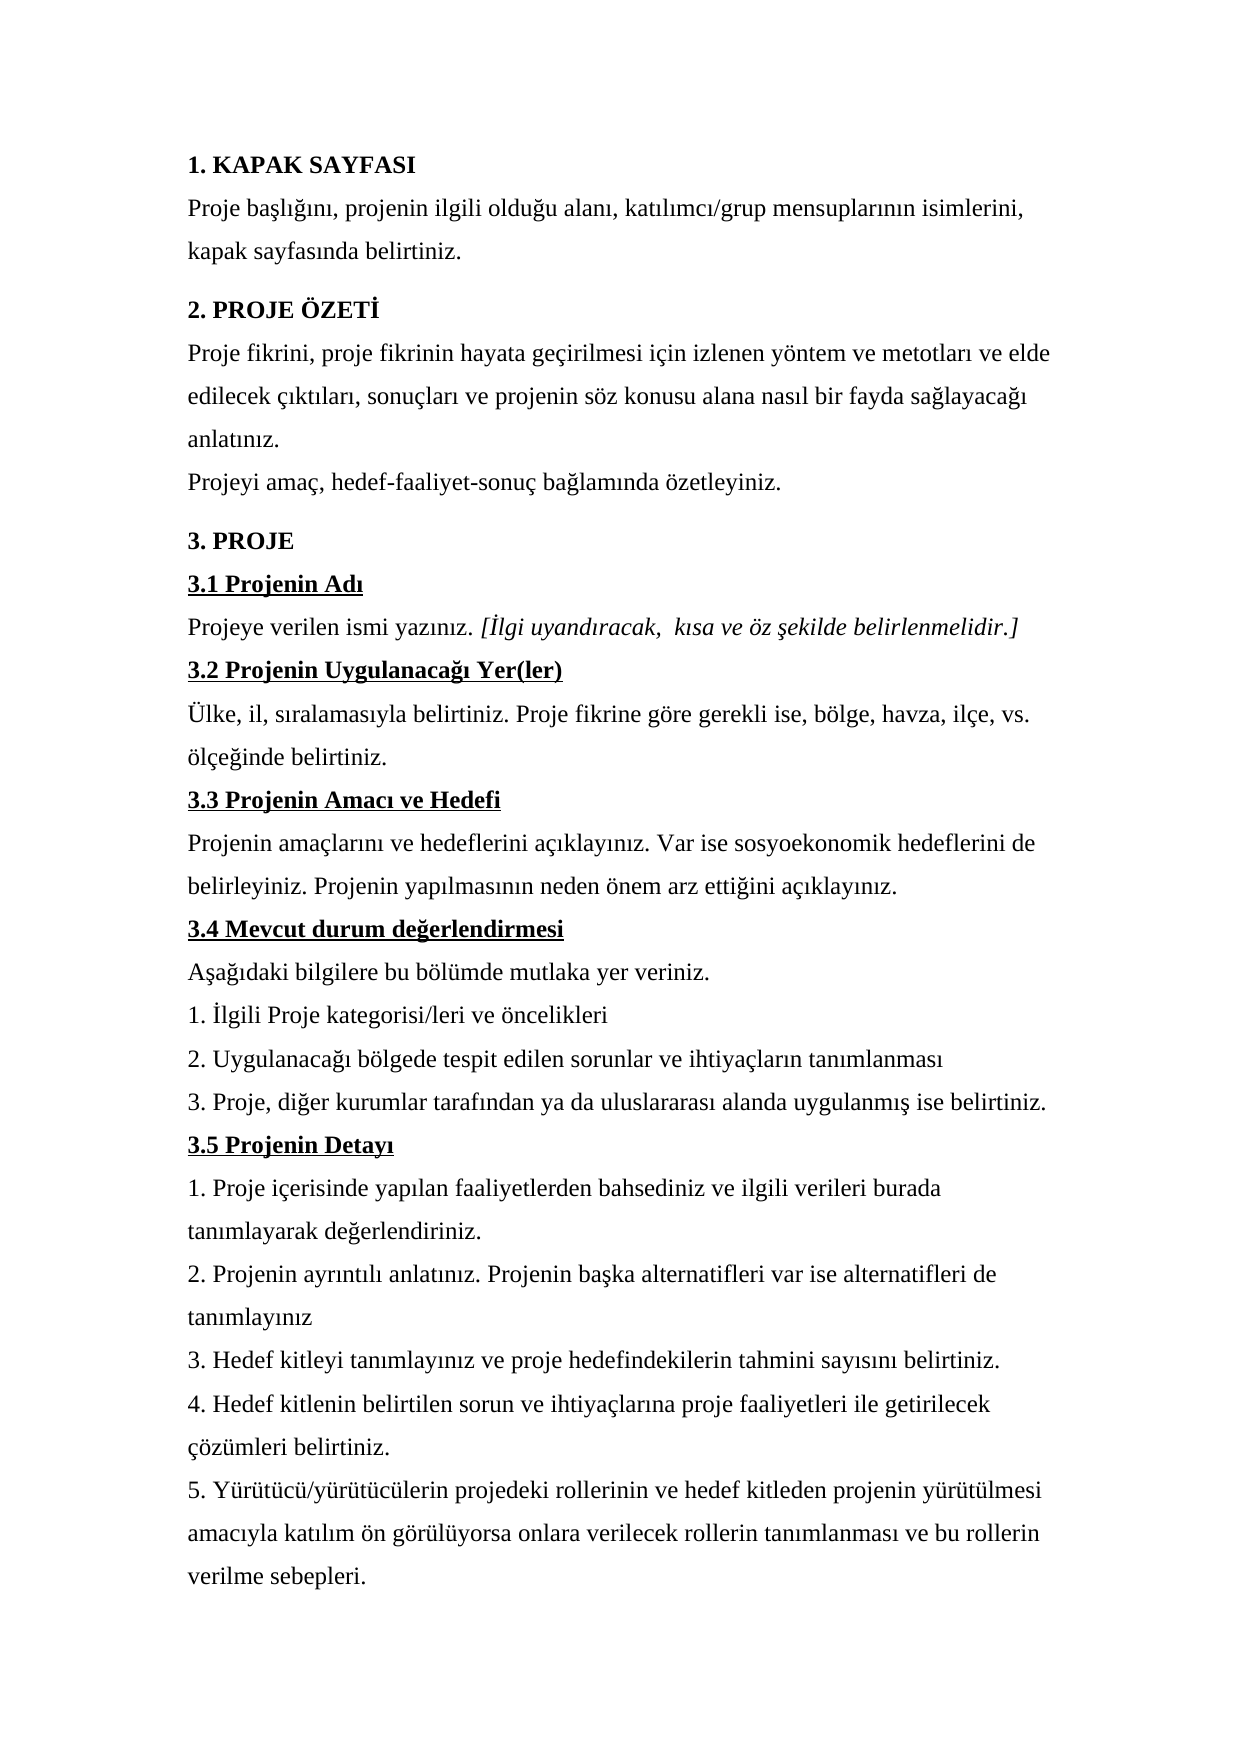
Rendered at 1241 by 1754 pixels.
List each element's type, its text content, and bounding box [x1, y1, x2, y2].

text 2. PROJE ÖZETİ Proje fikrini, proje fikrinin hayata geçirilmesi için izlenen yöntem ve metotları ve elde edilecek çıktıları, sonuçları ve projenin söz konusu alana nasıl bir fayda sağlayacağı anlatınız. Projeyi amaç, hedef-faaliyet-sonuç bağlamında özetleyiniz. [187, 295, 1053, 496]
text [187, 526, 1053, 1590]
text 1. KAPAK SAYFASI Proje başlığını, projenin ilgili olduğu alanı, katılımcı/grup mensuplarının isimlerini, kapak sayfasında belirtiniz. [187, 150, 1053, 265]
